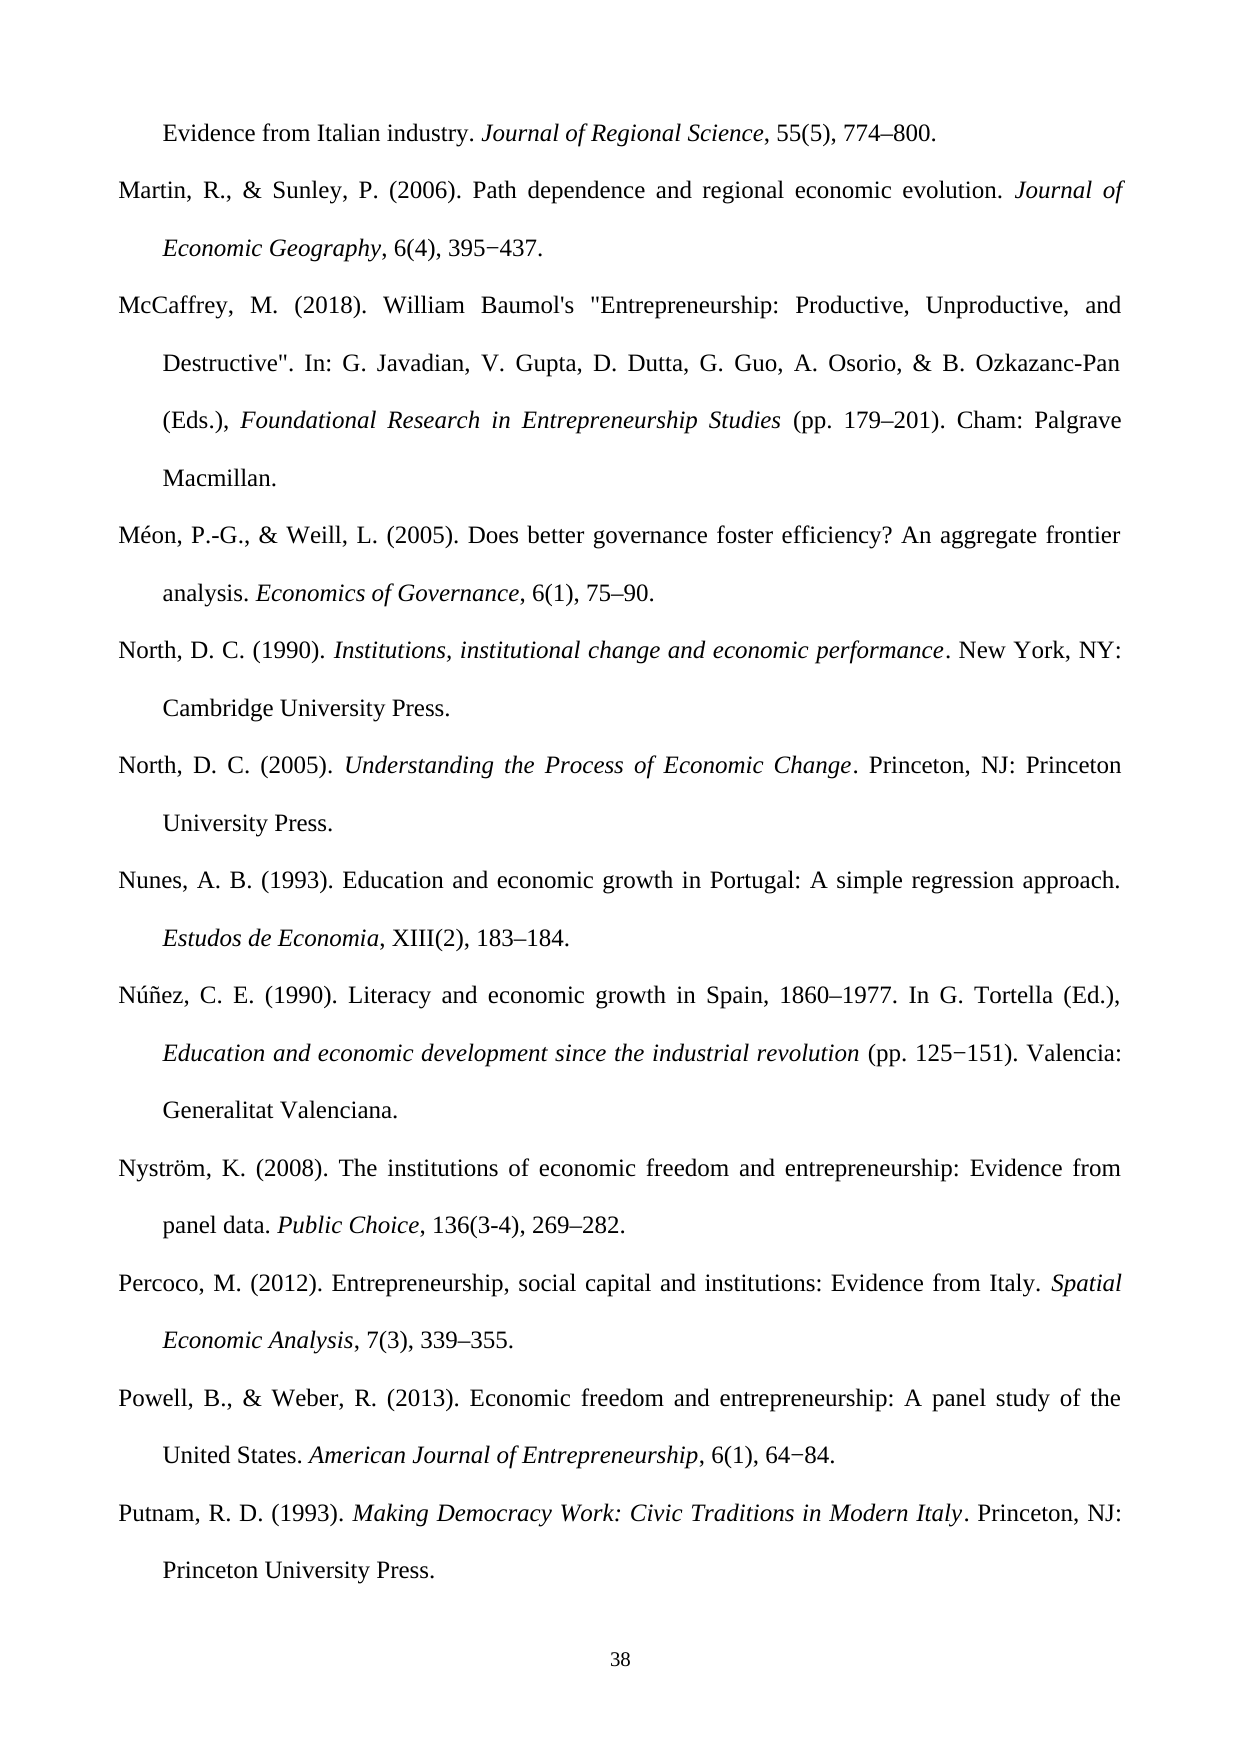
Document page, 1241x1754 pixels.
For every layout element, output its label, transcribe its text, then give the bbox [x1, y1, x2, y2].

text McCaffrey, M. (2018). William Baumol's "Entrepreneurship: Productive, Unproductive, and Destructive". In: G. Javadian, V. Gupta, D. Dutta, G. Guo, A. Osorio, & B. Ozkazanc-Pan (Eds.), Foundational Research in Entrepreneurship Studies (pp. 179–201). Cham: Palgrave Macmillan. [118, 291, 1122, 492]
text Powell, B., & Weber, R. (2013). Economic freedom and entrepreneurship: A panel study of the United States. American Journal of Entrepreneurship, 6(1), 64−84. [118, 1383, 1122, 1469]
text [118, 118, 1122, 147]
text Nyström, K. (2008). The institutions of economic freedom and entrepreneurship: Evidence from panel data. Public Choice, 136(3-4), 269–282. [118, 1153, 1122, 1239]
text Martin, R., & Sunley, P. (2006). Path dependence and regional economic evolution. Journal of Economic Geography, 6(4), 395−437. [118, 176, 1122, 262]
text Percoco, M. (2012). Entrepreneurship, social capital and institutions: Evidence from Italy. Spatial Economic Analysis, 7(3), 339–355. [118, 1268, 1122, 1354]
text North, D. C. (1990). Institutions, institutional change and economic performance. New York, NY: Cambridge University Press. [118, 636, 1122, 722]
text Putnam, R. D. (1993). Making Democracy Work: Civic Traditions in Modern Italy. Princeton, NJ: Princeton University Press. [118, 1498, 1122, 1584]
text Núñez, C. E. (1990). Literacy and economic growth in Spain, 1860–1977. In G. Tortella (Ed.), Education and economic development since the industrial revolution (pp. 125−151). Valencia: Generalitat Valenciana. [118, 981, 1122, 1124]
text Méon, P.-G., & Weill, L. (2005). Does better governance foster efficiency? An aggregate frontier analysis. Economics of Governance, 6(1), 75–90. [118, 521, 1122, 607]
text North, D. C. (2005). Understanding the Process of Economic Change. Princeton, NJ: Princeton University Press. [118, 751, 1122, 837]
text Nunes, A. B. (1993). Education and economic growth in Portugal: A simple regression approach. Estudos de Economia, XIII(2), 183–184. [118, 866, 1122, 952]
